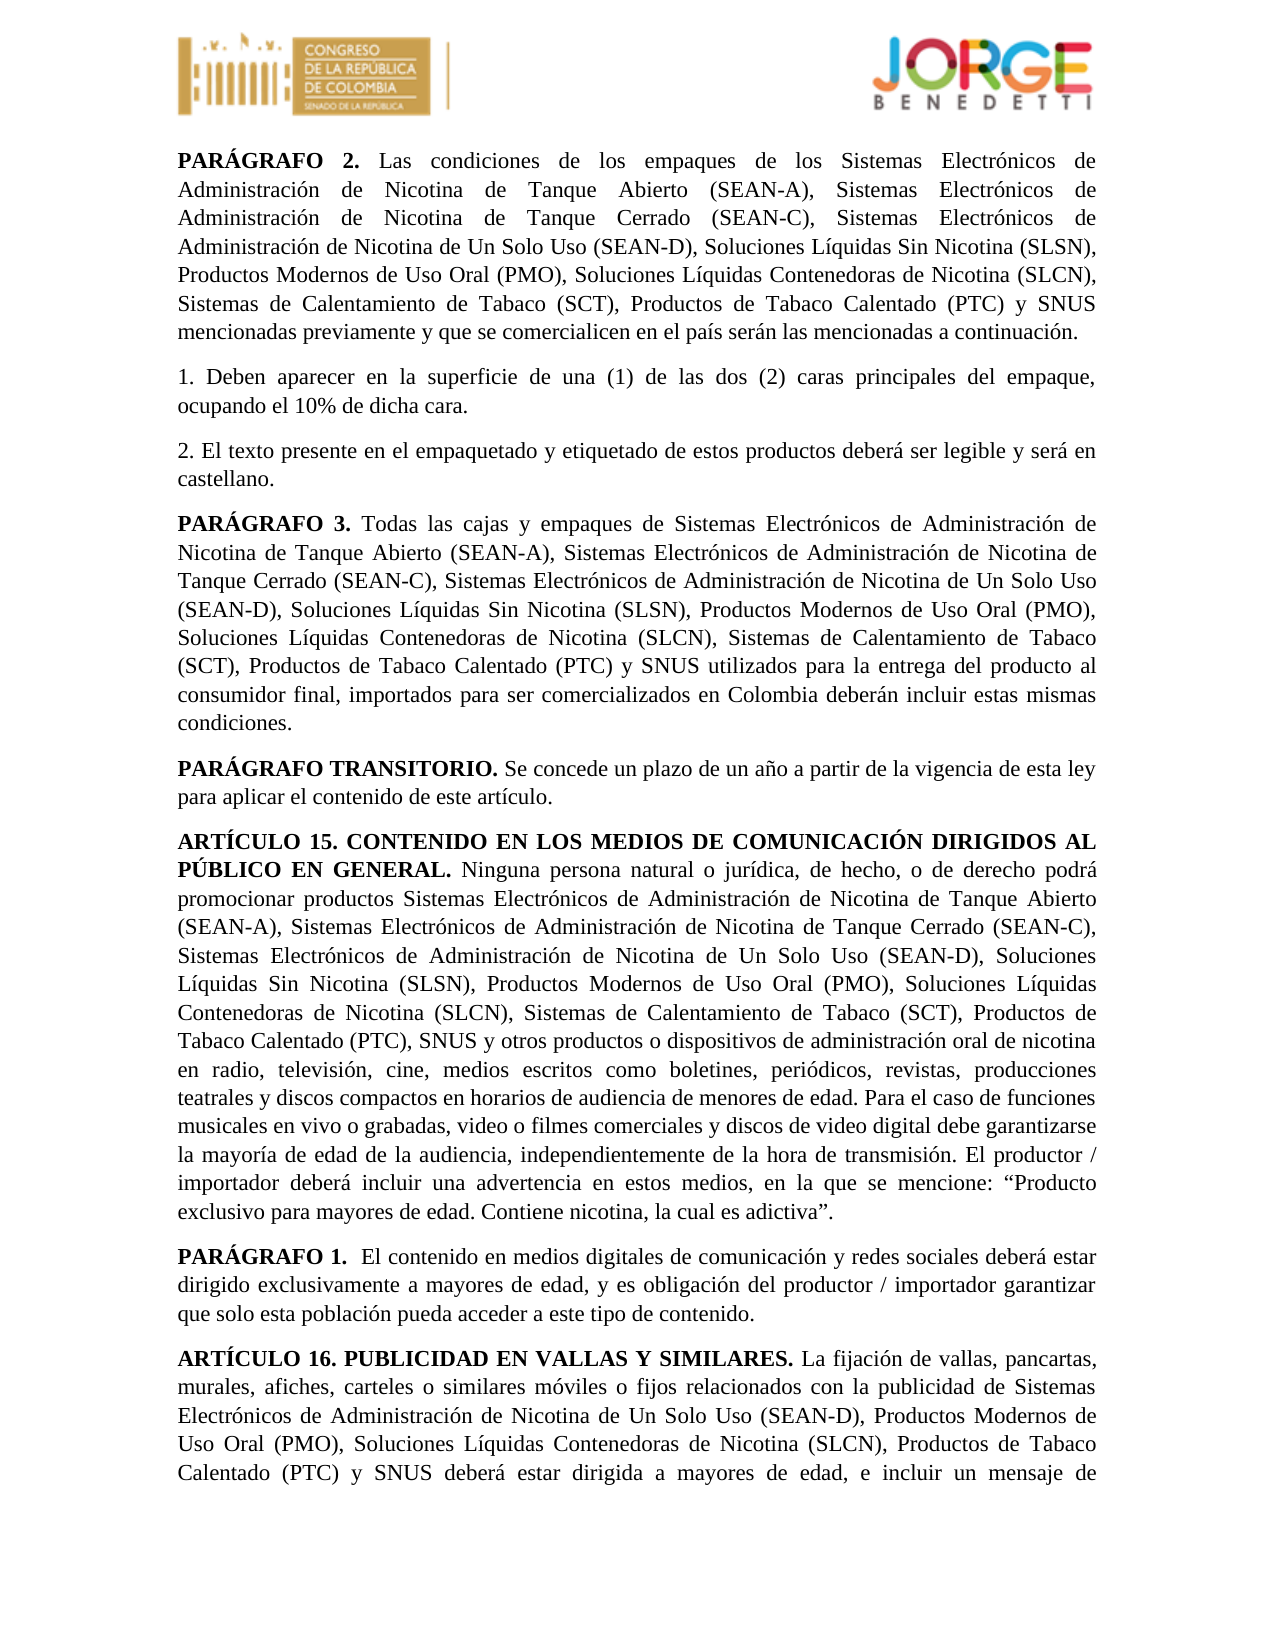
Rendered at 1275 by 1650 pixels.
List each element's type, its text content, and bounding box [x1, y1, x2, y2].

text 2. El texto presente en el empaquetado y etiquetado de estos productos deberá ser legible y será en castellano. [177, 437, 1098, 492]
text PARÁGRAFO 2. Las condiciones de los empaques de los Sistemas Electrónicos de Administración de Nicotina de Tanque Abierto (SEAN-A), Sistemas Electrónicos de Administración de Nicotina de Tanque Cerrado (SEAN-C), Sistemas Electrónicos de Administración de Nicotina de Un Solo Uso (SEAN-D), Soluciones Líquidas Sin Nicotina (SLSN), Productos Modernos de Uso Oral (PMO), Soluciones Líquidas Contenedoras de Nicotina (SLCN), Sistemas de Calentamiento de Tabaco (SCT), Productos de Tabaco Calentado (PTC) y SNUS mencionadas previamente y que se comercialicen en el país serán las mencionadas a continuación. [177, 148, 1098, 344]
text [177, 1345, 1098, 1485]
text PARÁGRAFO TRANSITORIO. Se concede un plazo de un año a partir de la vigencia de esta ley para aplicar el contenido de este artículo. [177, 754, 1098, 809]
text PARÁGRAFO 3. Todas las cajas y empaques de Sistemas Electrónicos de Administración de Nicotina de Tanque Abierto (SEAN-A), Sistemas Electrónicos de Administración de Nicotina de Tanque Cerrado (SEAN-C), Sistemas Electrónicos de Administración de Nicotina de Un Solo Uso (SEAN-D), Soluciones Líquidas Sin Nicotina (SLSN), Productos Modernos de Uso Oral (PMO), Soluciones Líquidas Contenedoras de Nicotina (SLCN), Sistemas de Calentamiento de Tabaco (SCT), Productos de Tabaco Calentado (PTC) y SNUS utilizados para la entrega del producto al consumidor final, importados para ser comercializados en Colombia deberán incluir estas mismas condiciones. [177, 510, 1098, 736]
picture [163, 28, 451, 124]
text PARÁGRAFO 1. El contenido en medios digitales de comunicación y redes sociales deberá estar dirigido exclusivamente a mayores de edad, y es obligación del productor / importador garantizar que solo esta población pueda acceder a este tipo de contenido. [177, 1243, 1098, 1326]
text ARTÍCULO 15. CONTENIDO EN LOS MEDIOS DE COMUNICACIÓN DIRIGIDOS AL PÚBLICO EN GENERAL. Ninguna persona natural o jurídica, de hecho, o de derecho podrá promocionar productos Sistemas Electrónicos de Administración de Nicotina de Tanque Abierto (SEAN-A), Sistemas Electrónicos de Administración de Nicotina de Tanque Cerrado (SEAN-C), Sistemas Electrónicos de Administración de Nicotina de Un Solo Uso (SEAN-D), Soluciones Líquidas Sin Nicotina (SLSN), Productos Modernos de Uso Oral (PMO), Soluciones Líquidas Contenedoras de Nicotina (SLCN), Sistemas de Calentamiento de Tabaco (SCT), Productos de Tabaco Calentado (PTC), SNUS y otros productos o dispositivos de administración oral de nicotina en radio, televisión, cine, medios escritos como boletines, periódicos, revistas, producciones teatrales y discos compactos en horarios de audiencia de menores de edad. Para el caso de funciones musicales en vivo o grabadas, video o filmes comerciales y discos de video digital debe garantizarse la mayoría de edad de la audiencia, independientemente de la hora de transmisión. El productor / importador deberá incluir una advertencia en estos medios, en la que se mencione: “Producto exclusivo para mayores de edad. Contiene nicotina, la cual es adictiva”. [177, 828, 1098, 1224]
picture [868, 25, 1098, 126]
text 1. Deben aparecer en la superficie de una (1) de las dos (2) caras principales del empaque, ocupando el 10% de dicha cara. [177, 363, 1098, 418]
